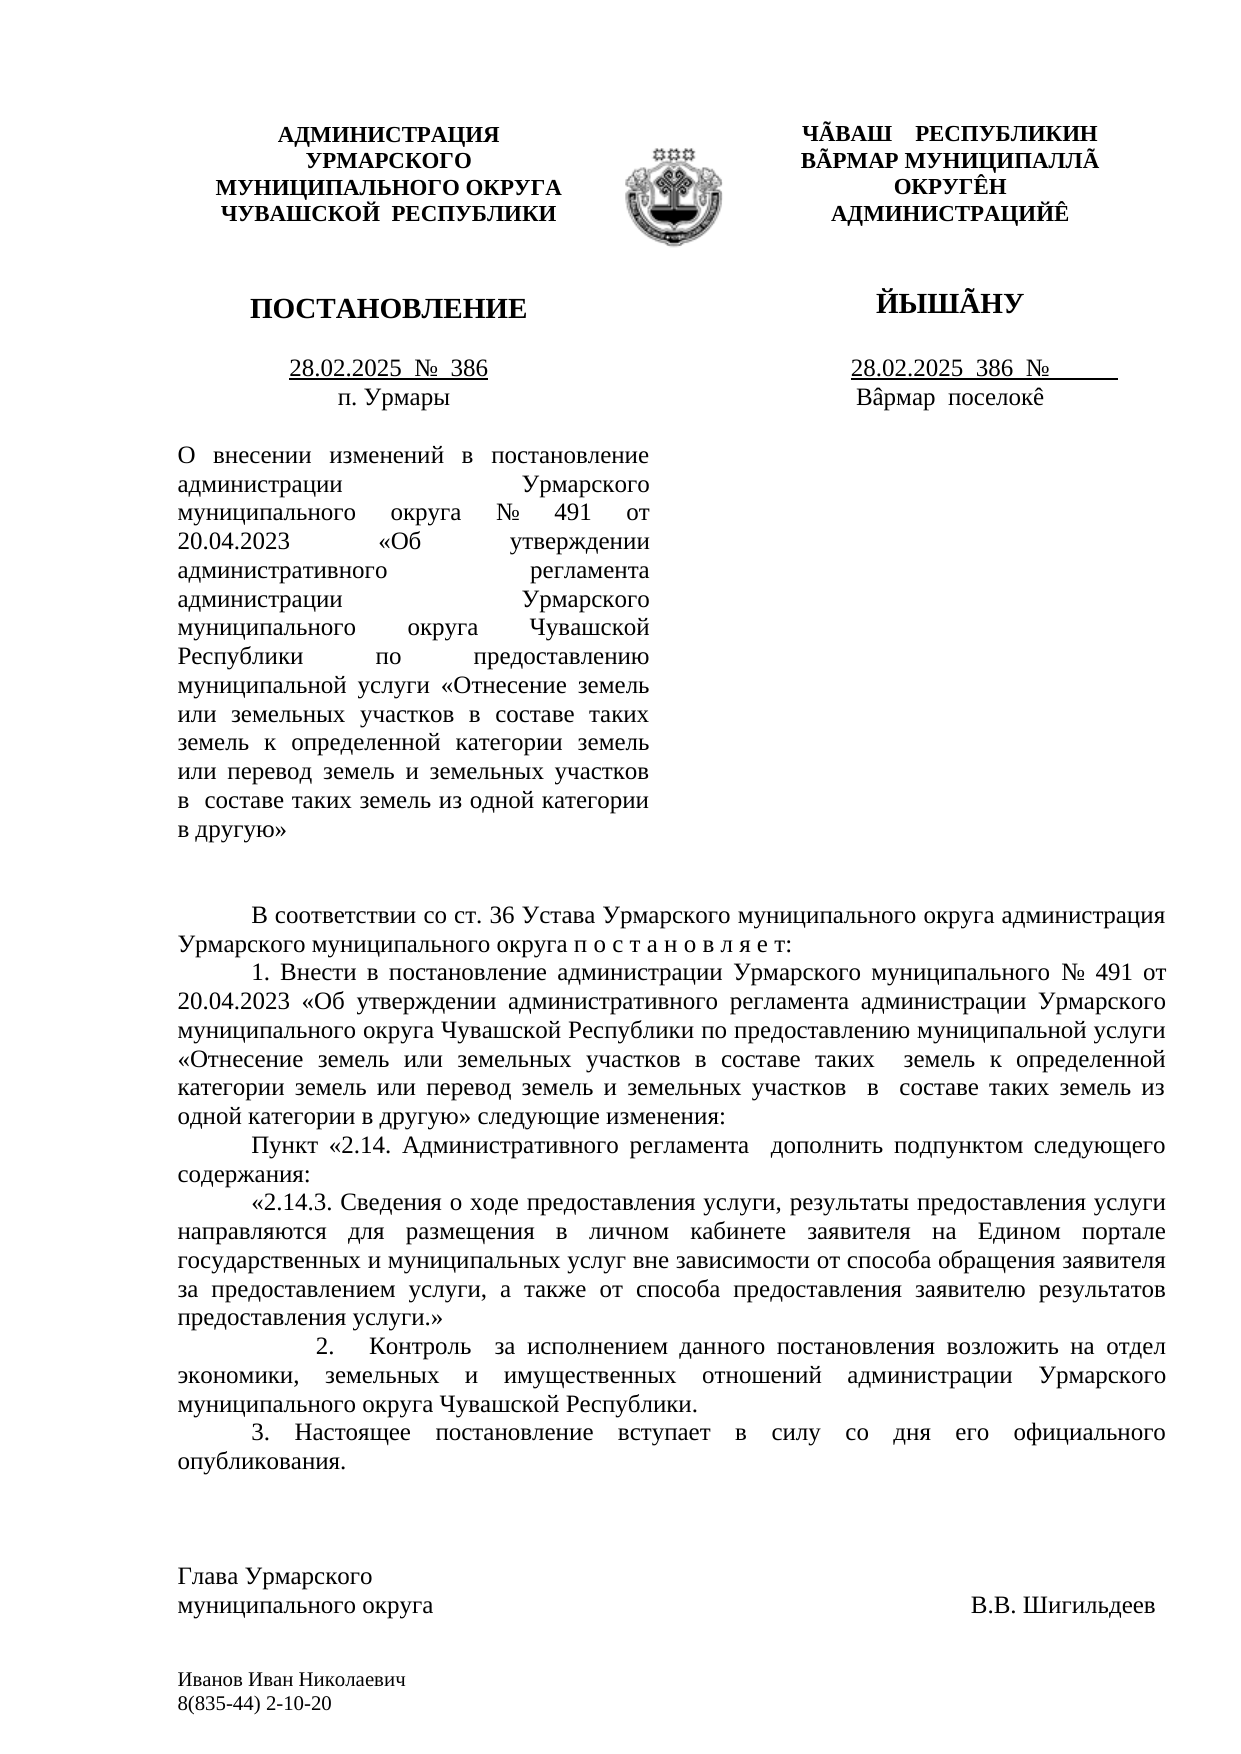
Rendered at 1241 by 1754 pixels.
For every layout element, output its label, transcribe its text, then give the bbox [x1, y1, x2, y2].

text «2.14.3. Сведения о ходе предоставления услуги, результаты предоставления услуги направляются для размещения в личном кабинете заявителя на Едином портале государственных и муниципальных услуг вне зависимости от способа обращения заявителя за предоставлением услуги, а также от способа предоставления заявителю результатов предоставления услуги.» [177, 1187, 1167, 1331]
text Глава Урмарского [177, 1561, 1167, 1590]
text 2. Контроль за исполнением данного постановления возложить на отдел экономики, земельных и имущественных отношений администрации Урмарского муниципального округа Чувашской Республики. [177, 1331, 1167, 1417]
text муниципального округа В.В. Шигильдеев [177, 1590, 1167, 1619]
text 3. Настоящее постановление вступает в силу со дня его официального опубликования. [177, 1417, 1167, 1475]
text 8(835-44) 2-10-20 [177, 1691, 1167, 1715]
text О внесении изменений в постановление администрации Урмарского муниципального округа № 491 от 20.04.2023 «Об утверждении административного регламента администрации Урмарского муниципального округа Чувашской Республики по предоставлению муниципальной услуги «Отнесение земель или земельных участков в составе таких земель к определенной категории земель или перевод земель и земельных участков в составе таких земель из одной категории в другую» [177, 440, 650, 842]
text В соответствии со ст. 36 Устава Урмарского муниципального округа администрация Урмарского муниципального округа п о с т а н о в л я е т: [177, 900, 1167, 957]
text 1. Внести в постановление администрации Урмарского муниципального № 491 от 20.04.2023 «Об утверждении административного регламента администрации Урмарского муниципального округа Чувашской Республики по предоставлению муниципальной услуги «Отнесение земель или земельных участков в составе таких земель к определенной категории земель или перевод земель и земельных участков в составе таких земель из одной категории в другую» следующие изменения: [177, 957, 1167, 1130]
text Иванов Иван Николаевич [177, 1667, 1167, 1691]
text Пункт «2.14. Административного регламента дополнить подпунктом следующего содержания: [177, 1130, 1167, 1187]
